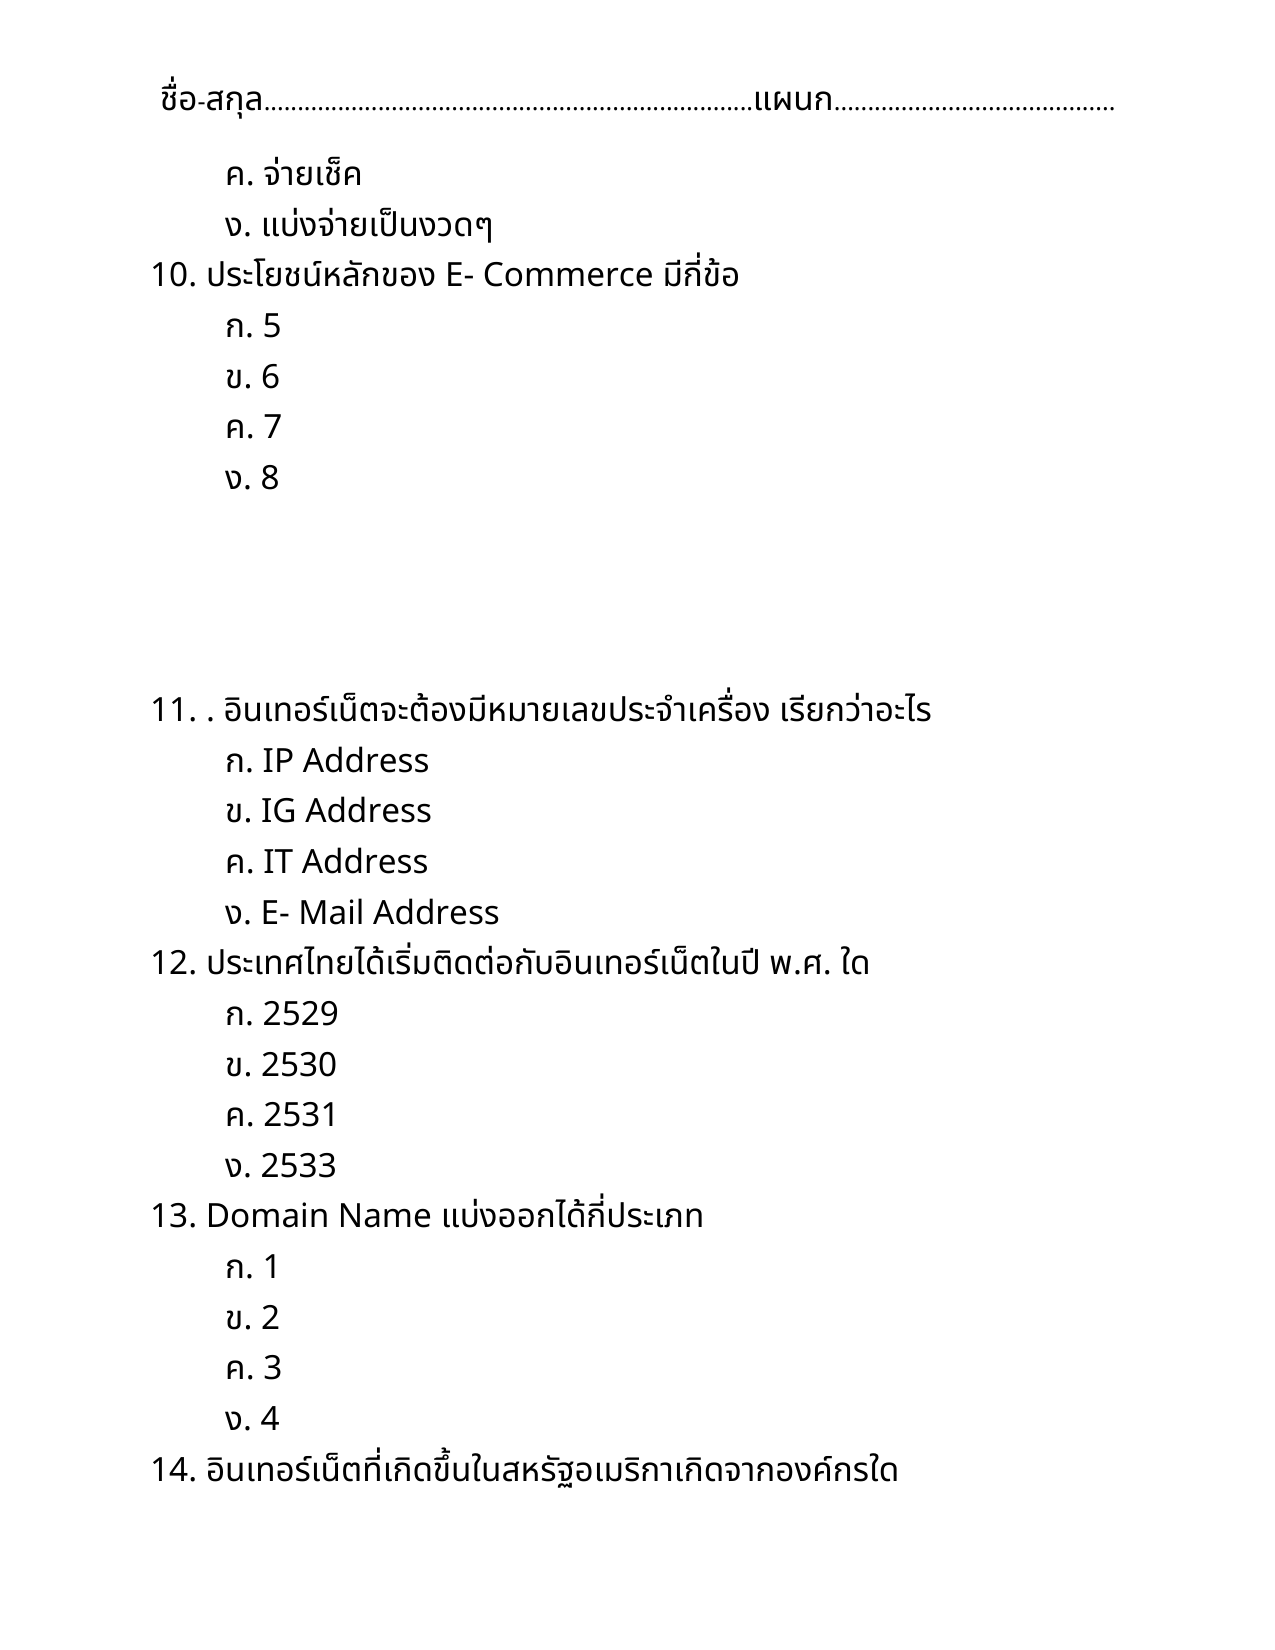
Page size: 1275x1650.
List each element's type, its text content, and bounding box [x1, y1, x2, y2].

text ก. 2529 [225, 990, 1125, 1040]
text ง. 4 [225, 1395, 1125, 1445]
text ข. 2530 [225, 1040, 1125, 1091]
text ค. IT Address [225, 838, 1125, 888]
text 12. ประเทศไทยได้เริ่มติดต่อกับอินเทอร์เน็ตในปี พ.ศ. ใด [150, 939, 1125, 990]
text 11. . อินเทอร์เน็ตจะต้องมีหมายเลขประจำเครื่อง เรียกว่าอะไร [150, 686, 1125, 737]
text 14. อินเทอร์เน็ตที่เกิดขึ้นในสหรัฐอเมริกาเกิดจากองค์กรใด [150, 1445, 1125, 1496]
text ข. 6 [225, 352, 1125, 403]
text ก. 1 [225, 1243, 1125, 1293]
text ค. 7 [225, 403, 1125, 454]
text ก. IP Address [225, 737, 1125, 787]
text ข. 2 [225, 1293, 1125, 1344]
text 10. ประโยชน์หลักของ E- Commerce มีกี่ข้อ [150, 251, 1125, 302]
text ง. แบ่งจ่ายเป็นงวดๆ [225, 201, 1125, 251]
text ค. 2531 [225, 1091, 1125, 1142]
text ค. จ่ายเช็ค [225, 150, 1125, 201]
text ง. 2533 [225, 1142, 1125, 1192]
text 13. Domain Name แบ่งออกได้กี่ประเภท [150, 1192, 1125, 1243]
text ง. 8 [225, 454, 1125, 504]
text ค. 3 [225, 1344, 1125, 1395]
text ก. 5 [225, 302, 1125, 352]
text ข. IG Address [225, 787, 1125, 838]
text ง. E- Mail Address [225, 888, 1125, 939]
